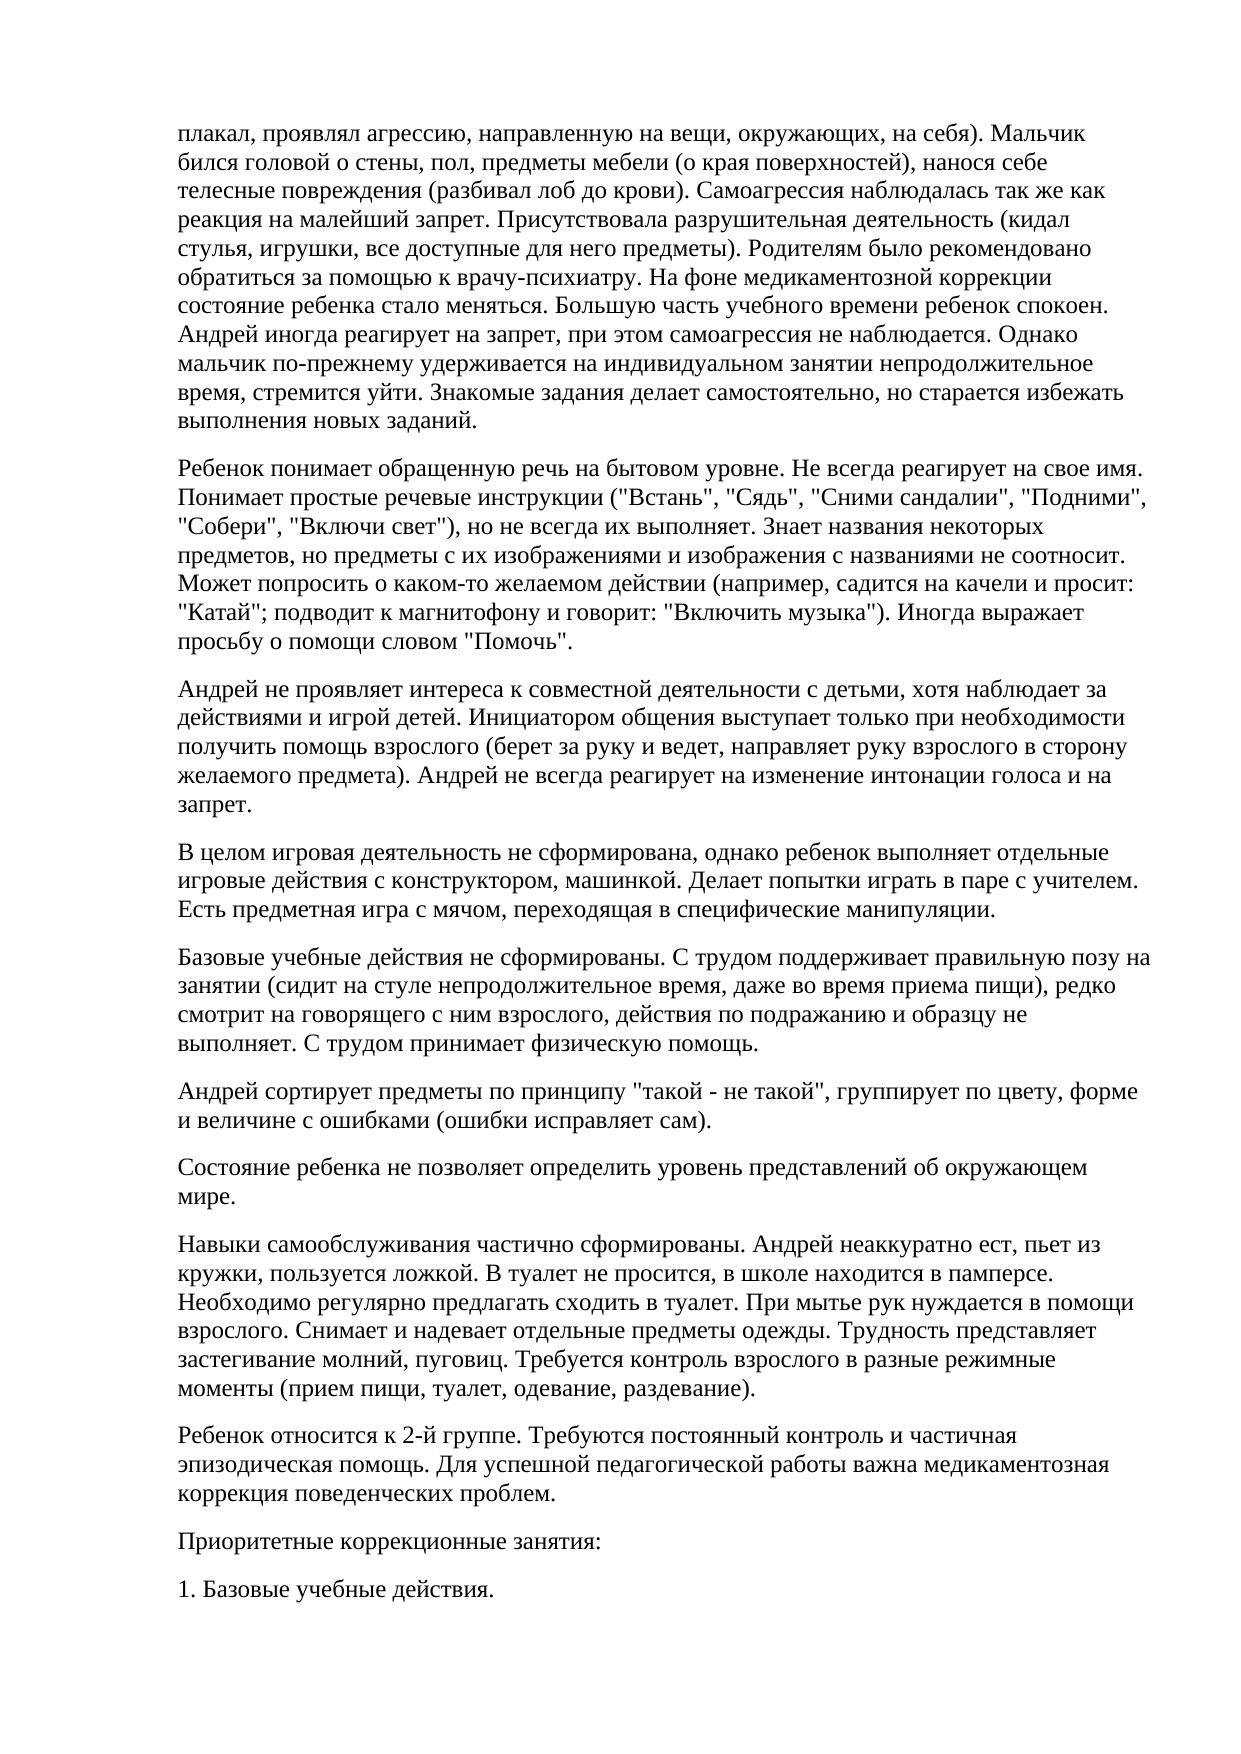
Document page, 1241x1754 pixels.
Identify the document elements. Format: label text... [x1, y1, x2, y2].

text Андрей сортирует предметы по принципу "такой - не такой", группирует по цвету, форме и величине с ошибками (ошибки исправляет сам). [177, 1076, 1152, 1133]
text Ребенок понимает обращенную речь на бытовом уровне. Не всегда реагирует на свое имя. Понимает простые речевые инструкции ("Встань", "Сядь", "Сними сандалии", "Подними", "Собери", "Включи свет"), но не всегда их выполняет. Знает названия некоторых предметов, но предметы с их изображениями и изображения с названиями не соотносит. Может попросить о каком-то желаемом действии (например, садится на качели и просит: "Катай"; подводит к магнитофону и говорит: "Включить музыка"). Иногда выражает просьбу о помощи словом "Помочь". [177, 453, 1152, 655]
text 1. Базовые учебные действия. [177, 1574, 1152, 1602]
text Андрей не проявляет интереса к совместной деятельности с детьми, хотя наблюдает за действиями и игрой детей. Инициатором общения выступает только при необходимости получить помощь взрослого (берет за руку и ведет, направляет руку взрослого в сторону желаемого предмета). Андрей не всегда реагирует на изменение интонации голоса и на запрет. [177, 674, 1152, 817]
text Приоритетные коррекционные занятия: [177, 1526, 1152, 1555]
text Состояние ребенка не позволяет определить уровень представлений об окружающем мире. [177, 1152, 1152, 1210]
text Ребенок относится к 2-й группе. Требуются постоянный контроль и частичная эпизодическая помощь. Для успешной педагогической работы важна медикаментозная коррекция поведенческих проблем. [177, 1421, 1152, 1507]
text Навыки самообслуживания частично сформированы. Андрей неаккуратно ест, пьет из кружки, пользуется ложкой. В туалет не просится, в школе находится в памперсе. Необходимо регулярно предлагать сходить в туалет. При мытье рук нуждается в помощи взрослого. Снимает и надевает отдельные предметы одежды. Трудность представляет застегивание молний, пуговиц. Требуется контроль взрослого в разные режимные моменты (прием пищи, туалет, одевание, раздевание). [177, 1229, 1152, 1402]
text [177, 118, 1152, 434]
text Базовые учебные действия не сформированы. С трудом поддерживает правильную позу на занятии (сидит на стуле непродолжительное время, даже во время приема пищи), редко смотрит на говорящего с ним взрослого, действия по подражанию и образцу не выполняет. С трудом принимает физическую помощь. [177, 942, 1152, 1057]
text В целом игровая деятельность не сформирована, однако ребенок выполняет отдельные игровые действия с конструктором, машинкой. Делает попытки играть в паре с учителем. Есть предметная игра с мячом, переходящая в специфические манипуляции. [177, 837, 1152, 923]
